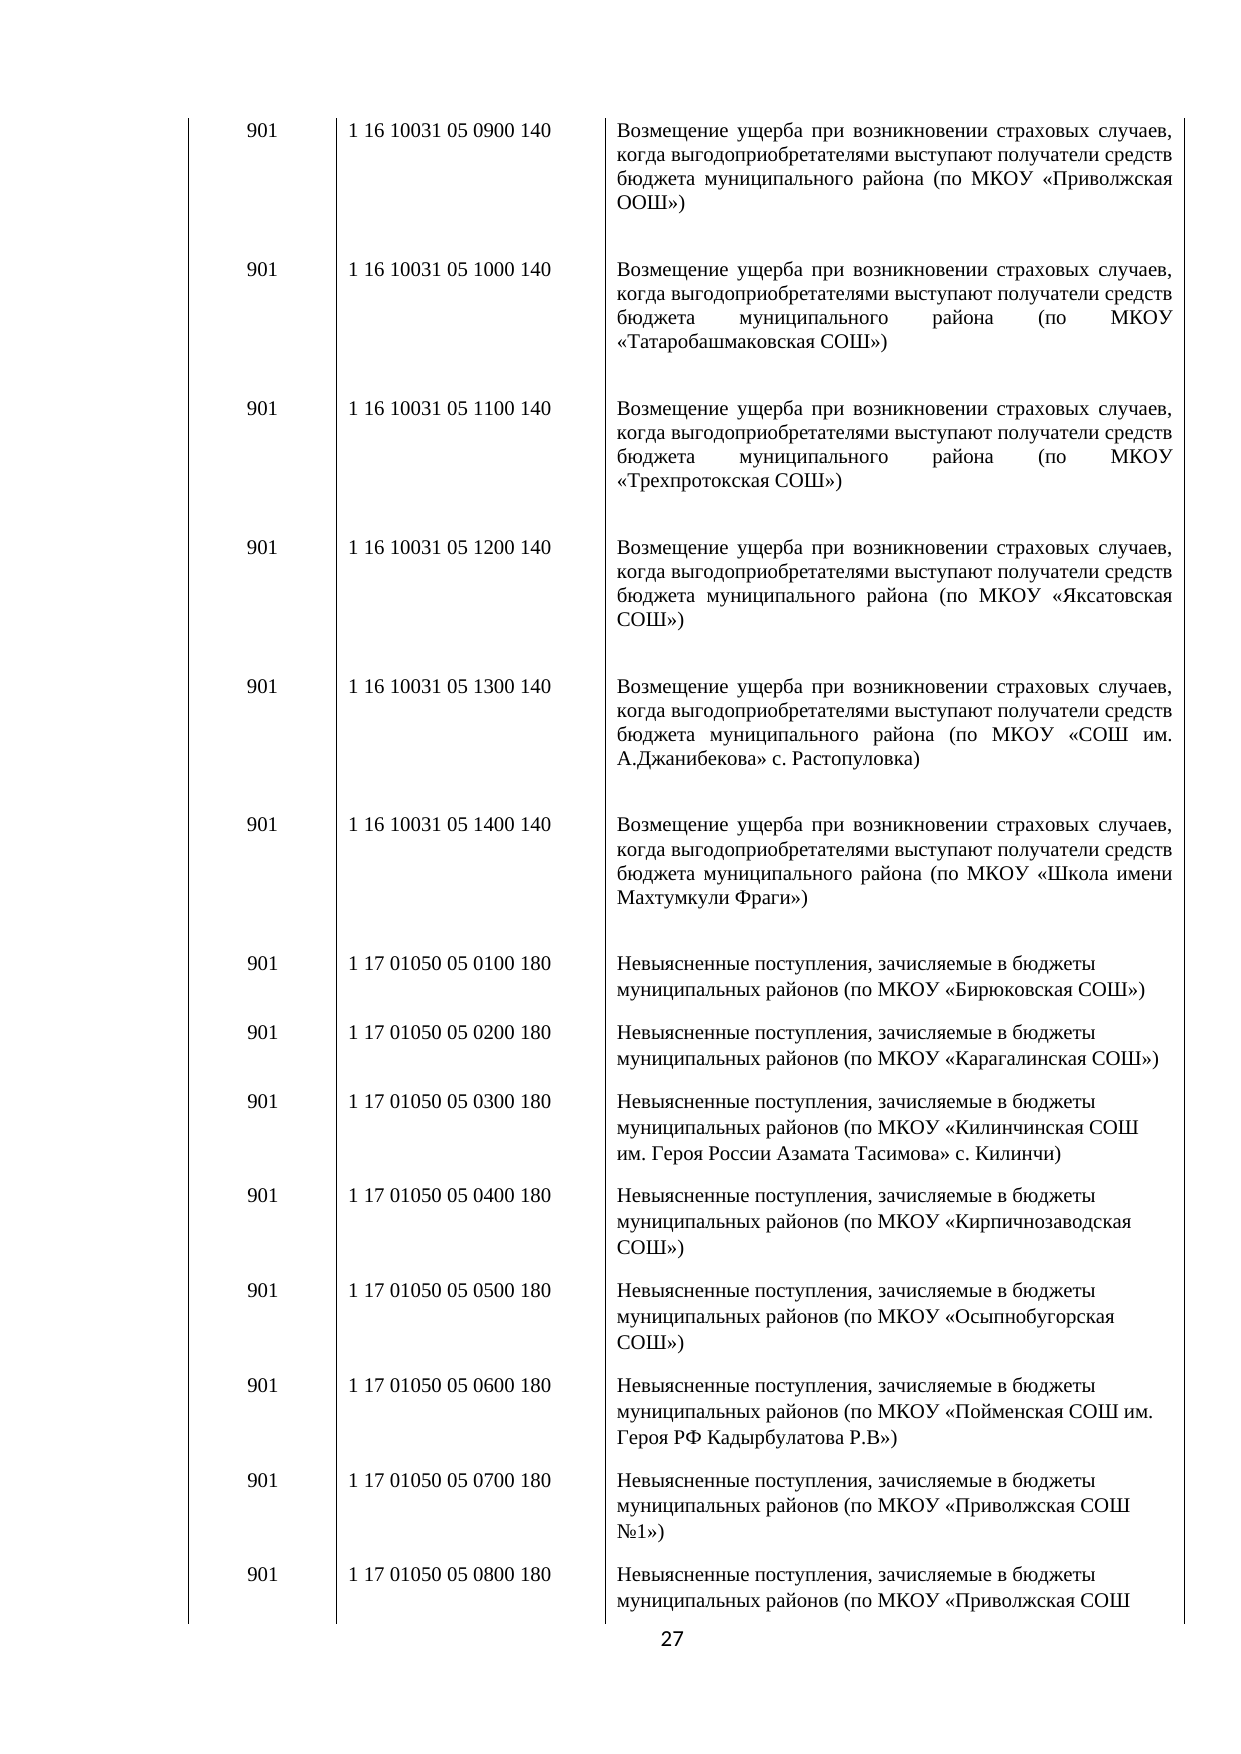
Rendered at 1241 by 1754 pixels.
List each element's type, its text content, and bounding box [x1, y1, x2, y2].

table_cell Невыясненные поступления, зачисляемые в бюджеты муниципальных районов (по МКОУ «Карагалинская СОШ») [606, 1020, 1184, 1089]
table_cell Возмещение ущерба при возникновении страховых случаев, когда выгодоприобретателями выступают получатели средств бюджета муниципального района (по МКОУ «СОШ им. А.Джанибекова» с. Растопуловка) [606, 674, 1184, 812]
table_cell 901 [189, 1278, 336, 1373]
table_cell 901 [189, 257, 336, 396]
table_cell 1 17 01050 05 0400 180 [337, 1184, 605, 1278]
table_cell Возмещение ущерба при возникновении страховых случаев, когда выгодоприобретателями выступают получатели средств бюджета муниципального района (по МКОУ «Трехпротокская СОШ») [606, 396, 1184, 535]
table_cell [337, 1562, 605, 1624]
table_cell 1 17 01050 05 0600 180 [337, 1373, 605, 1467]
table_cell 901 [189, 1089, 336, 1183]
table_cell 901 [189, 813, 336, 951]
table_cell Невыясненные поступления, зачисляемые в бюджеты муниципальных районов (по МКОУ «Бирюковская СОШ») [606, 951, 1184, 1020]
table_cell Невыясненные поступления, зачисляемые в бюджеты муниципальных районов (по МКОУ «Пойменская СОШ им. Героя РФ Кадырбулатова Р.В») [606, 1373, 1184, 1467]
table_cell 1 16 10031 05 1300 140 [337, 674, 605, 812]
table_cell 1 17 01050 05 0500 180 [337, 1278, 605, 1373]
table_cell 1 17 01050 05 0300 180 [337, 1089, 605, 1183]
table_cell Невыясненные поступления, зачисляемые в бюджеты муниципальных районов (по МКОУ «Килинчинская СОШ им. Героя России Азамата Тасимова» с. Килинчи) [606, 1089, 1184, 1183]
table_cell 901 [189, 1020, 336, 1089]
table_cell 1 16 10031 05 1200 140 [337, 535, 605, 673]
table_cell 901 [189, 535, 336, 673]
table_cell 901 [189, 1562, 336, 1624]
table_cell 901 [189, 1184, 336, 1278]
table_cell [606, 1562, 1184, 1624]
table_cell 901 [189, 118, 336, 257]
table_cell Возмещение ущерба при возникновении страховых случаев, когда выгодоприобретателями выступают получатели средств бюджета муниципального района (по МКОУ «Приволжская ООШ») [606, 118, 1184, 257]
table_cell Невыясненные поступления, зачисляемые в бюджеты муниципальных районов (по МКОУ «Кирпичнозаводская СОШ») [606, 1184, 1184, 1278]
table_cell 1 16 10031 05 1400 140 [337, 813, 605, 951]
table_cell 901 [189, 396, 336, 535]
table_cell Невыясненные поступления, зачисляемые в бюджеты муниципальных районов (по МКОУ «Осыпнобугорская СОШ») [606, 1278, 1184, 1373]
table_cell 901 [189, 1468, 336, 1562]
table_cell 901 [189, 674, 336, 812]
table_cell 1 16 10031 05 1000 140 [337, 257, 605, 396]
table_cell 1 17 01050 05 0200 180 [337, 1020, 605, 1089]
table_cell Возмещение ущерба при возникновении страховых случаев, когда выгодоприобретателями выступают получатели средств бюджета муниципального района (по МКОУ «Школа имени Махтумкули Фраги») [606, 813, 1184, 951]
table_cell 901 [189, 1373, 336, 1467]
table_cell 1 17 01050 05 0700 180 [337, 1468, 605, 1562]
table_cell 901 [189, 951, 336, 1020]
table_cell Возмещение ущерба при возникновении страховых случаев, когда выгодоприобретателями выступают получатели средств бюджета муниципального района (по МКОУ «Татаробашмаковская СОШ») [606, 257, 1184, 396]
table_cell Невыясненные поступления, зачисляемые в бюджеты муниципальных районов (по МКОУ «Приволжская СОШ №1») [606, 1468, 1184, 1562]
table_cell 1 16 10031 05 1100 140 [337, 396, 605, 535]
table_cell 1 17 01050 05 0100 180 [337, 951, 605, 1020]
table_cell Возмещение ущерба при возникновении страховых случаев, когда выгодоприобретателями выступают получатели средств бюджета муниципального района (по МКОУ «Яксатовская СОШ») [606, 535, 1184, 673]
table_cell 1 16 10031 05 0900 140 [337, 118, 605, 257]
